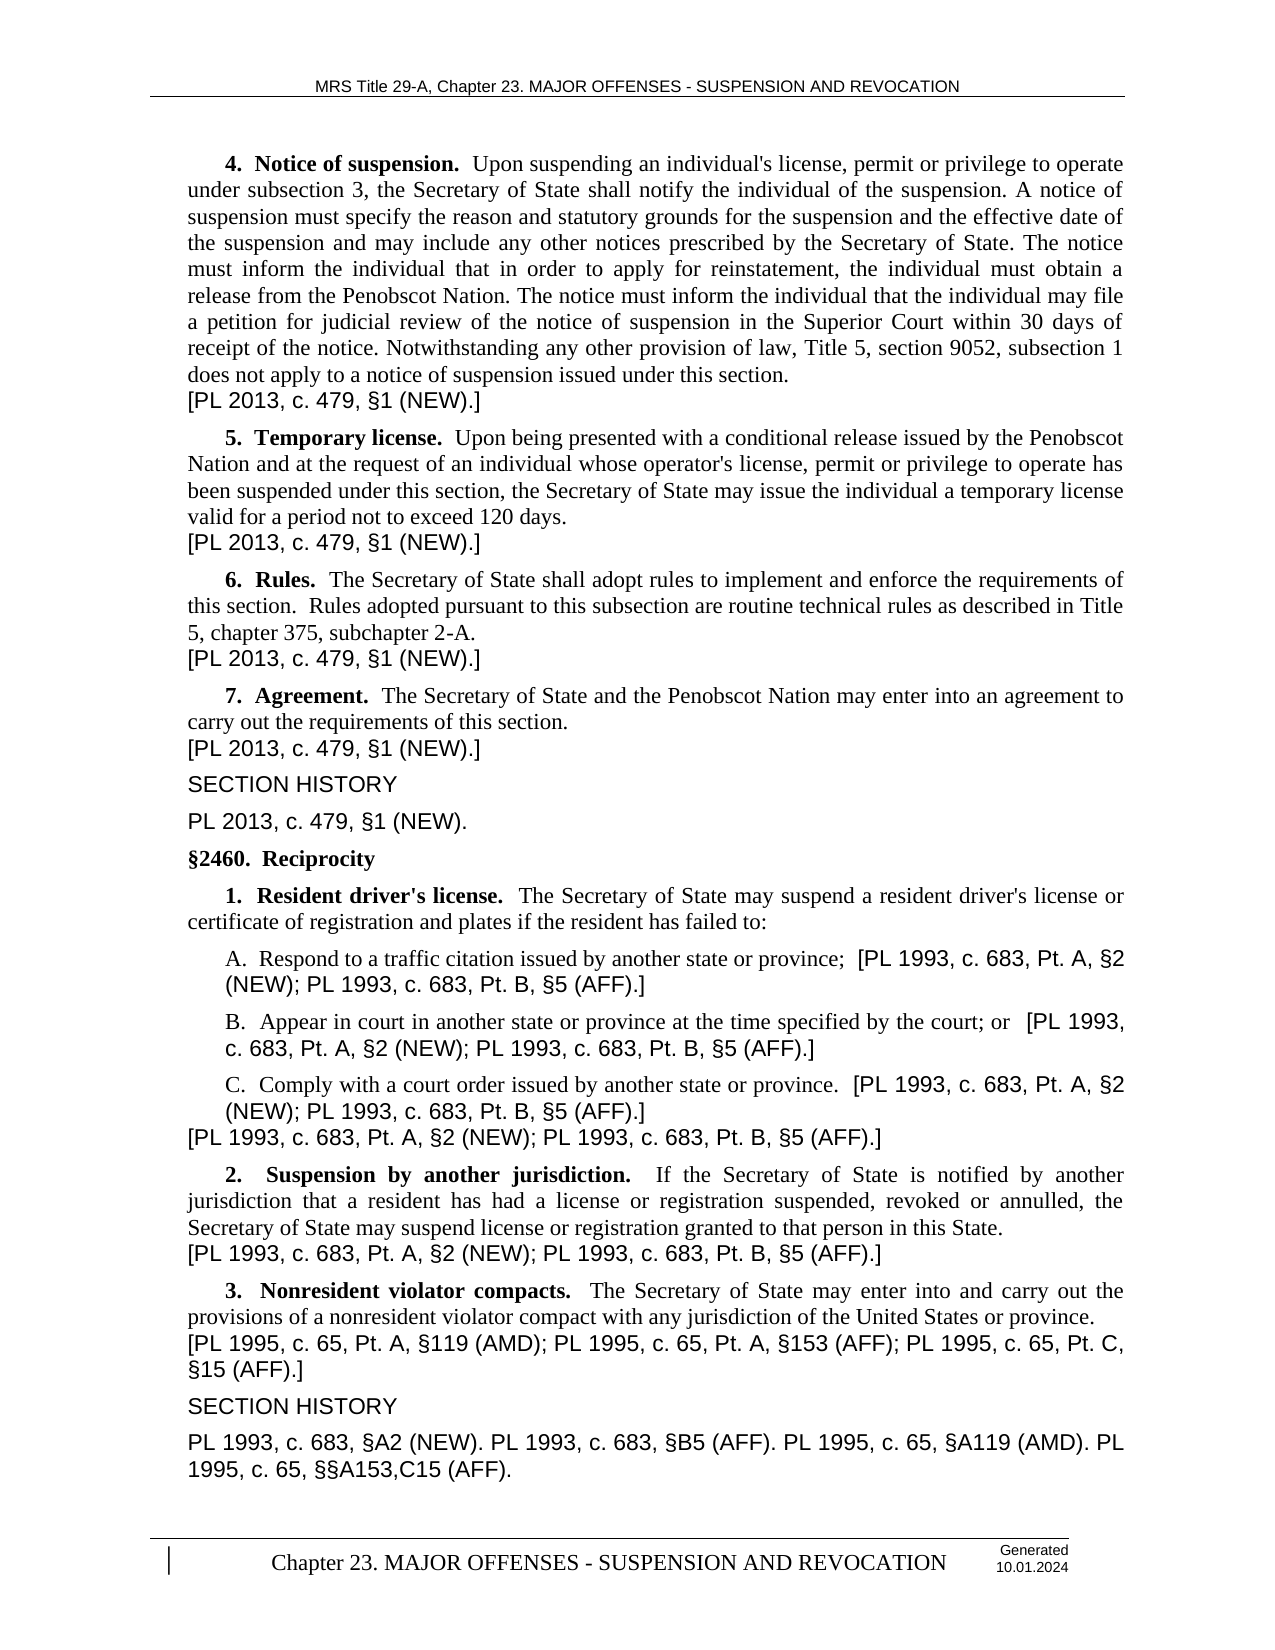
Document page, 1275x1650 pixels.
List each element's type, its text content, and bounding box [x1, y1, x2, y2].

text [PL 2013, c. 479, §1 (NEW).] [187, 645, 1125, 672]
text [PL 2013, c. 479, §1 (NEW).] [187, 529, 1125, 556]
text 1. Resident driver's license. The Secretary of State may suspend a resident driver's license or certificate of registration and plates if the resident has failed to: [187, 882, 1125, 934]
text A. Respond to a traffic citation issued by another state or province; [PL 1993, c. 683, Pt. A, §2 (NEW); PL 1993, c. 683, Pt. B, §5 (AFF).] [225, 945, 1125, 998]
text SECTION HISTORY [187, 1393, 1125, 1419]
text [PL 1993, c. 683, Pt. A, §2 (NEW); PL 1993, c. 683, Pt. B, §5 (AFF).] [187, 1240, 1125, 1266]
text 5. Temporary license. Upon being presented with a conditional release issued by the Penobscot Nation and at the request of an individual whose operator's license, permit or privilege to operate has been suspended under this section, the Secretary of State may issue the individual a temporary license valid for a period not to exceed 120 days. [187, 424, 1125, 529]
text 7. Agreement. The Secretary of State and the Penobscot Nation may enter into an agreement to carry out the requirements of this section. [187, 682, 1125, 735]
text [PL 2013, c. 479, §1 (NEW).] [187, 387, 1125, 413]
text [PL 1993, c. 683, Pt. A, §2 (NEW); PL 1993, c. 683, Pt. B, §5 (AFF).] [187, 1124, 1125, 1151]
text §2460. Reciprocity [187, 845, 1125, 871]
text [PL 1995, c. 65, Pt. A, §119 (AMD); PL 1995, c. 65, Pt. A, §153 (AFF); PL 1995, c. 65, Pt. C, §15 (AFF).] [187, 1329, 1125, 1382]
text 2. Suspension by another jurisdiction. If the Secretary of State is notified by another jurisdiction that a resident has had a license or registration suspended, revoked or annulled, the Secretary of State may suspend license or registration granted to that person in this State. [187, 1161, 1125, 1240]
text SECTION HISTORY [187, 771, 1125, 798]
text PL 1993, c. 683, §A2 (NEW). PL 1993, c. 683, §B5 (AFF). PL 1995, c. 65, §A119 (AMD). PL 1995, c. 65, §§A153,C15 (AFF). [187, 1429, 1125, 1482]
text 4. Notice of suspension. Upon suspending an individual's license, permit or privilege to operate under subsection 3, the Secretary of State shall notify the individual of the suspension. A notice of suspension must specify the reason and statutory grounds for the suspension and the effective date of the suspension and may include any other notices prescribed by the Secretary of State. The notice must inform the individual that in order to apply for reinstatement, the individual must obtain a release from the Penobscot Nation. The notice must inform the individual that the individual may file a petition for judicial review of the notice of suspension in the Superior Court within 30 days of receipt of the notice. Notwithstanding any other provision of law, Title 5, section 9052, subsection 1 does not apply to a notice of suspension issued under this section. [187, 150, 1125, 387]
text 6. Rules. The Secretary of State shall adopt rules to implement and enforce the requirements of this section. Rules adopted pursuant to this subsection are routine technical rules as described in Title 5, chapter 375, subchapter 2‑A. [187, 566, 1125, 645]
text PL 2013, c. 479, §1 (NEW). [187, 808, 1125, 834]
text B. Appear in court in another state or province at the time specified by the court; or [PL 1993, c. 683, Pt. A, §2 (NEW); PL 1993, c. 683, Pt. B, §5 (AFF).] [225, 1008, 1125, 1061]
text 3. Nonresident violator compacts. The Secretary of State may enter into and carry out the provisions of a nonresident violator compact with any jurisdiction of the United States or province. [187, 1277, 1125, 1329]
text C. Comply with a court order issued by another state or province. [PL 1993, c. 683, Pt. A, §2 (NEW); PL 1993, c. 683, Pt. B, §5 (AFF).] [225, 1071, 1125, 1124]
text [PL 2013, c. 479, §1 (NEW).] [187, 735, 1125, 761]
